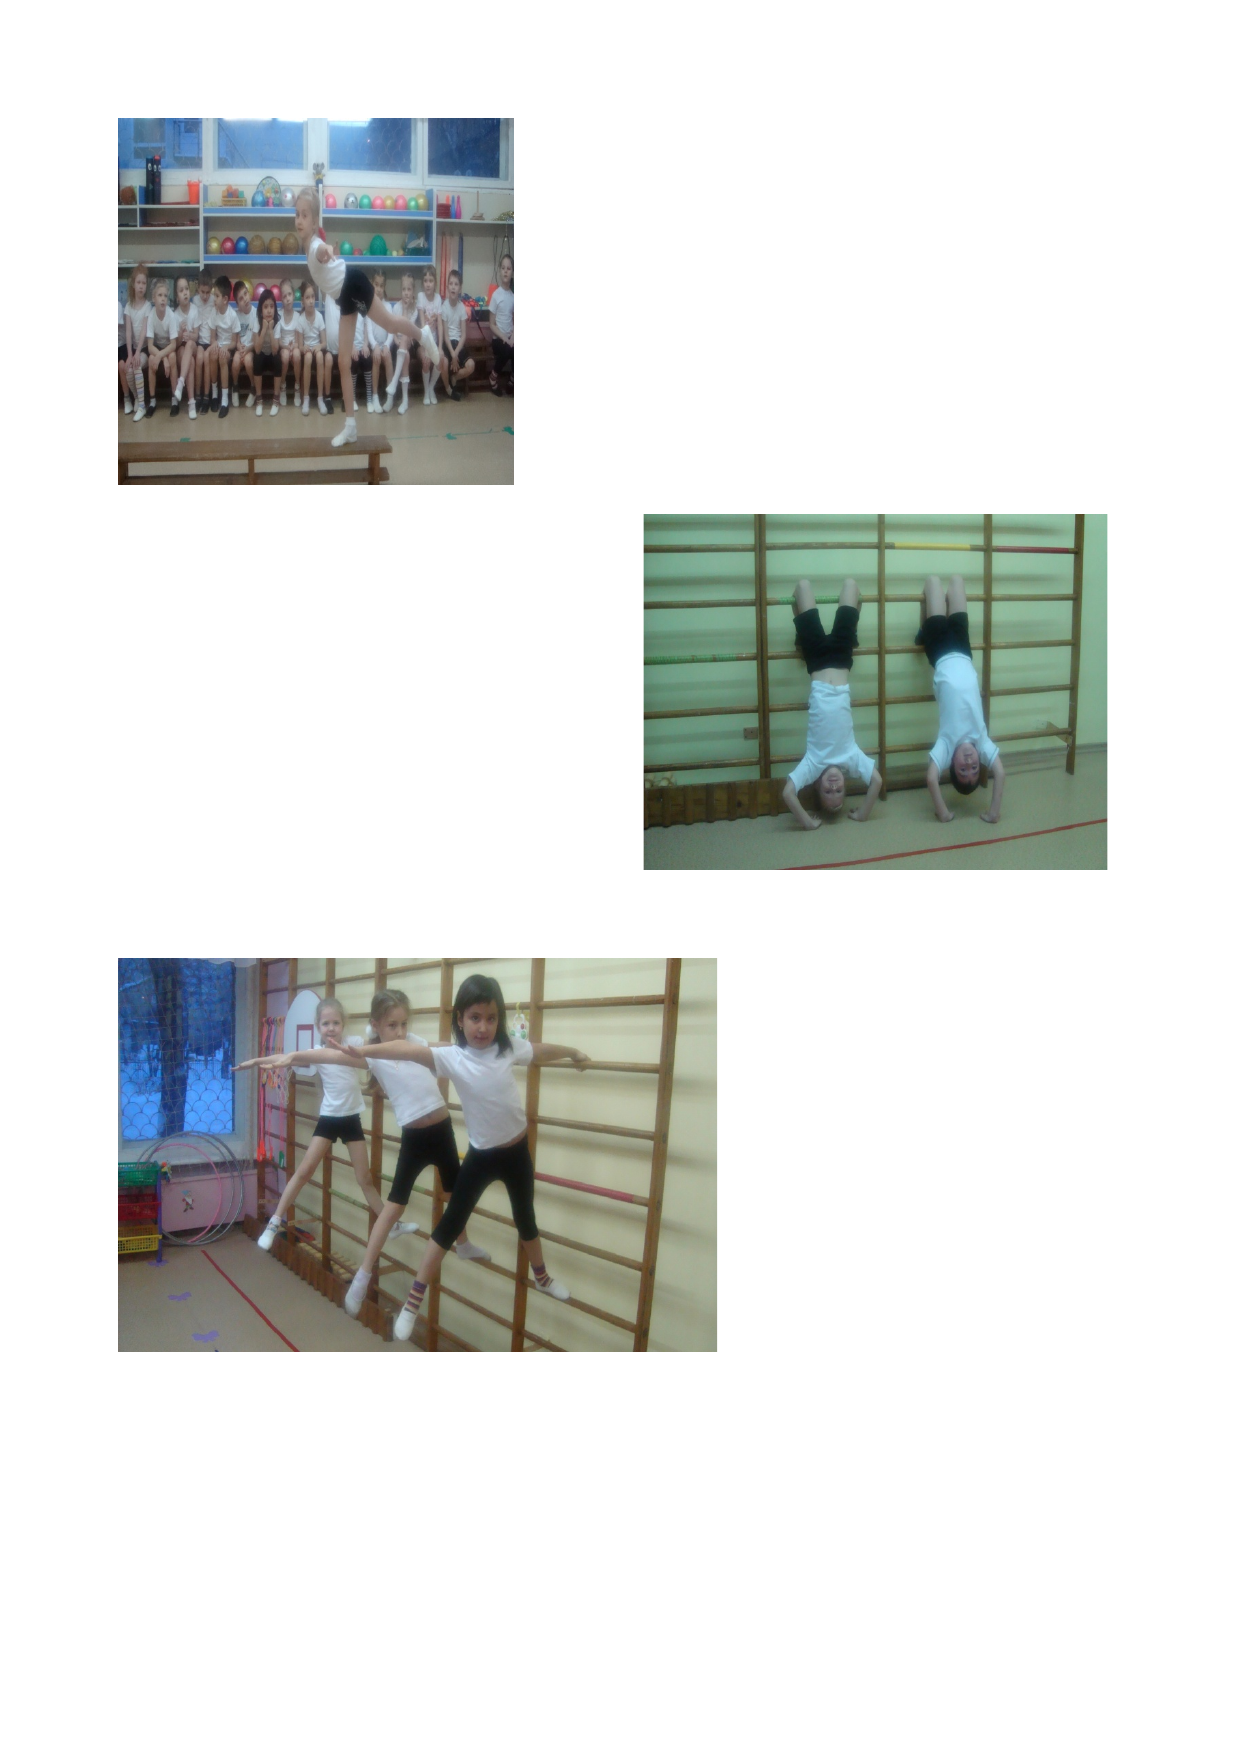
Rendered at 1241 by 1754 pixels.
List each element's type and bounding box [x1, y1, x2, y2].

picture [118, 958, 718, 1352]
picture [643, 514, 1108, 870]
picture [118, 118, 514, 485]
